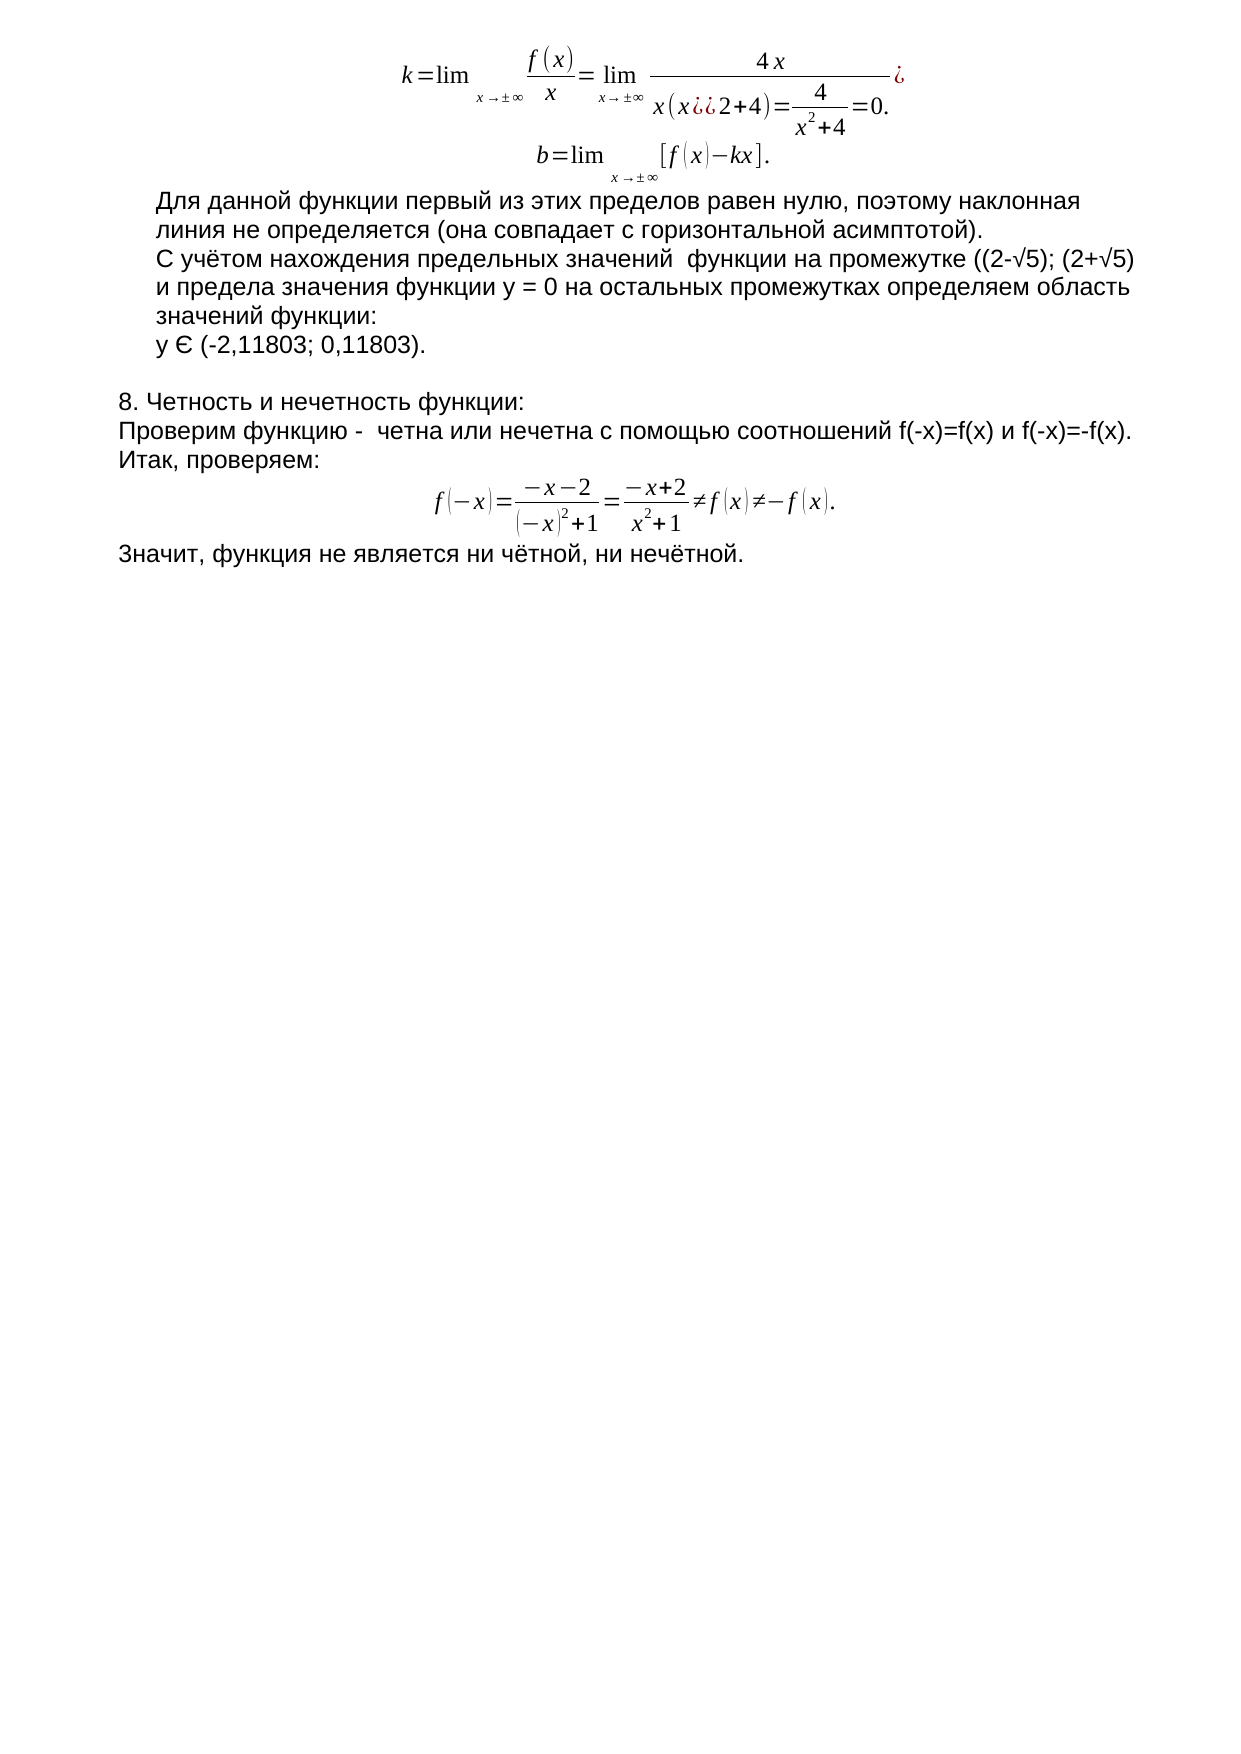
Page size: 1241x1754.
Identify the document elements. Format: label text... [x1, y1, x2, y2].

text 3начит, функция не является ни чётной, ни нечётной. [118, 538, 1152, 567]
text у Є (-2,11803; 0,11803). [156, 330, 1152, 359]
text Для данной функции первый из этих пределов равен нулю, поэтому наклонная линия не определяется (она совпадает с горизонтальной асимптотой). [156, 186, 1152, 244]
text С учётом нахождения предельных значений функции на промежутке ((2-√5); (2+√5) и предела значения функции у = 0 на остальных промежутках определяем область значений функции: [156, 244, 1152, 330]
text Проверим функцию - четна или нечетна с помощью соотношений f(-x)=f(x) и f(-x)=-f(x). Итак, проверяем: [118, 416, 1152, 474]
text 8. Четность и нечетность функции: [118, 387, 1152, 416]
